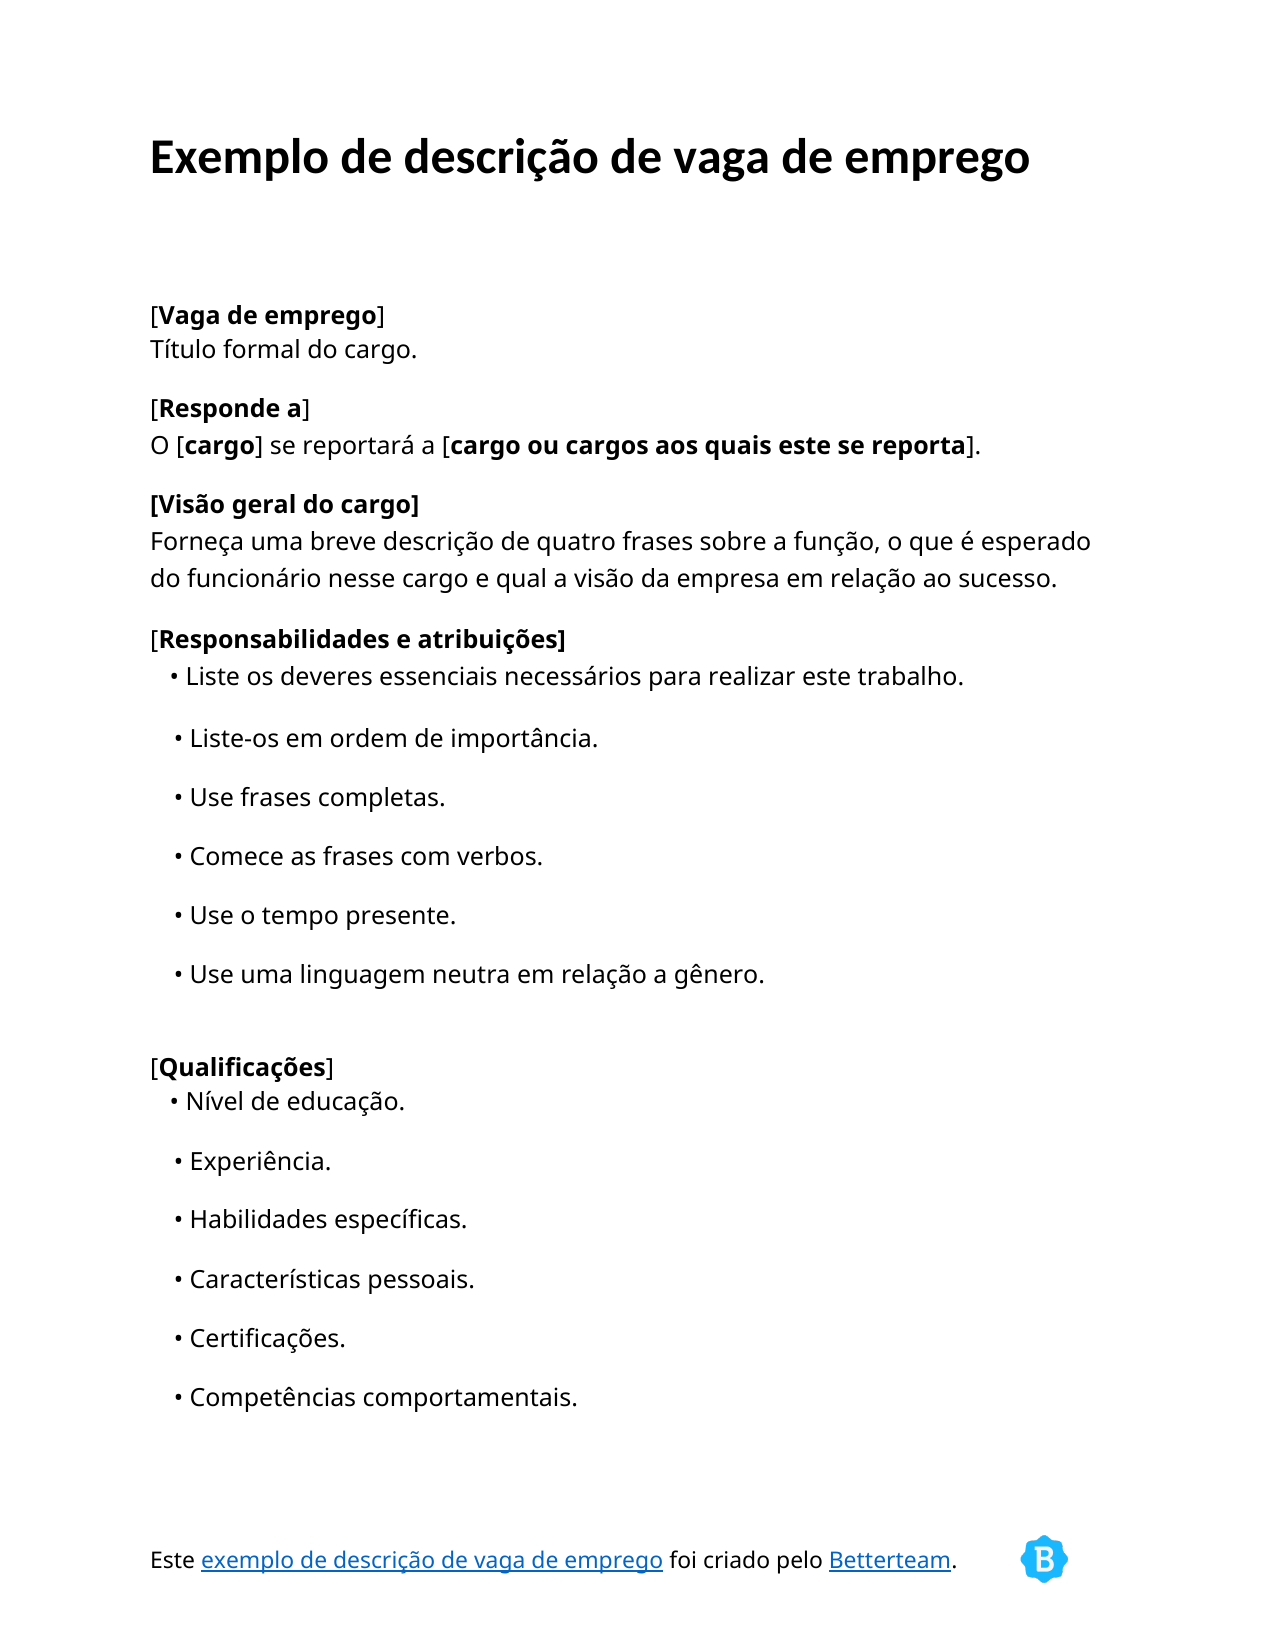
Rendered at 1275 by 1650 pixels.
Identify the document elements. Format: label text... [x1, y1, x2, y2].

text • Use uma linguagem neutra em relação a gênero. [150, 957, 1125, 991]
text • Liste-os em ordem de importância. [150, 721, 1125, 755]
text • Habilidades específicas. [150, 1202, 1125, 1236]
text [Visão geral do cargo] Forneça uma breve descrição de quatro frases sobre a função, o que é esperado do funcionário nesse cargo e qual a visão da empresa em relação ao sucesso. [150, 487, 1125, 594]
text • Características pessoais. [150, 1261, 1125, 1295]
text • Comece as frases com verbos. [150, 839, 1125, 873]
text • Certificações. [150, 1320, 1125, 1354]
text • Use o tempo presente. [150, 898, 1125, 932]
text [Responsabilidades e atribuições] • Liste os deveres essenciais necessários para realizar este trabalho. [150, 622, 1125, 693]
text • Competências comportamentais. [150, 1379, 1125, 1413]
text • Experiência. [150, 1143, 1125, 1177]
text [Responde a] [150, 391, 1125, 425]
text [Vaga de emprego] [150, 298, 1125, 332]
text Título formal do cargo. [150, 332, 1125, 366]
text [Qualificações] • Nível de educação. [150, 1050, 1125, 1118]
text • Use frases completas. [150, 780, 1125, 814]
picture [1020, 1535, 1069, 1584]
text O [cargo] se reportará a [cargo ou cargos aos quais este se reporta]. [150, 428, 1125, 462]
